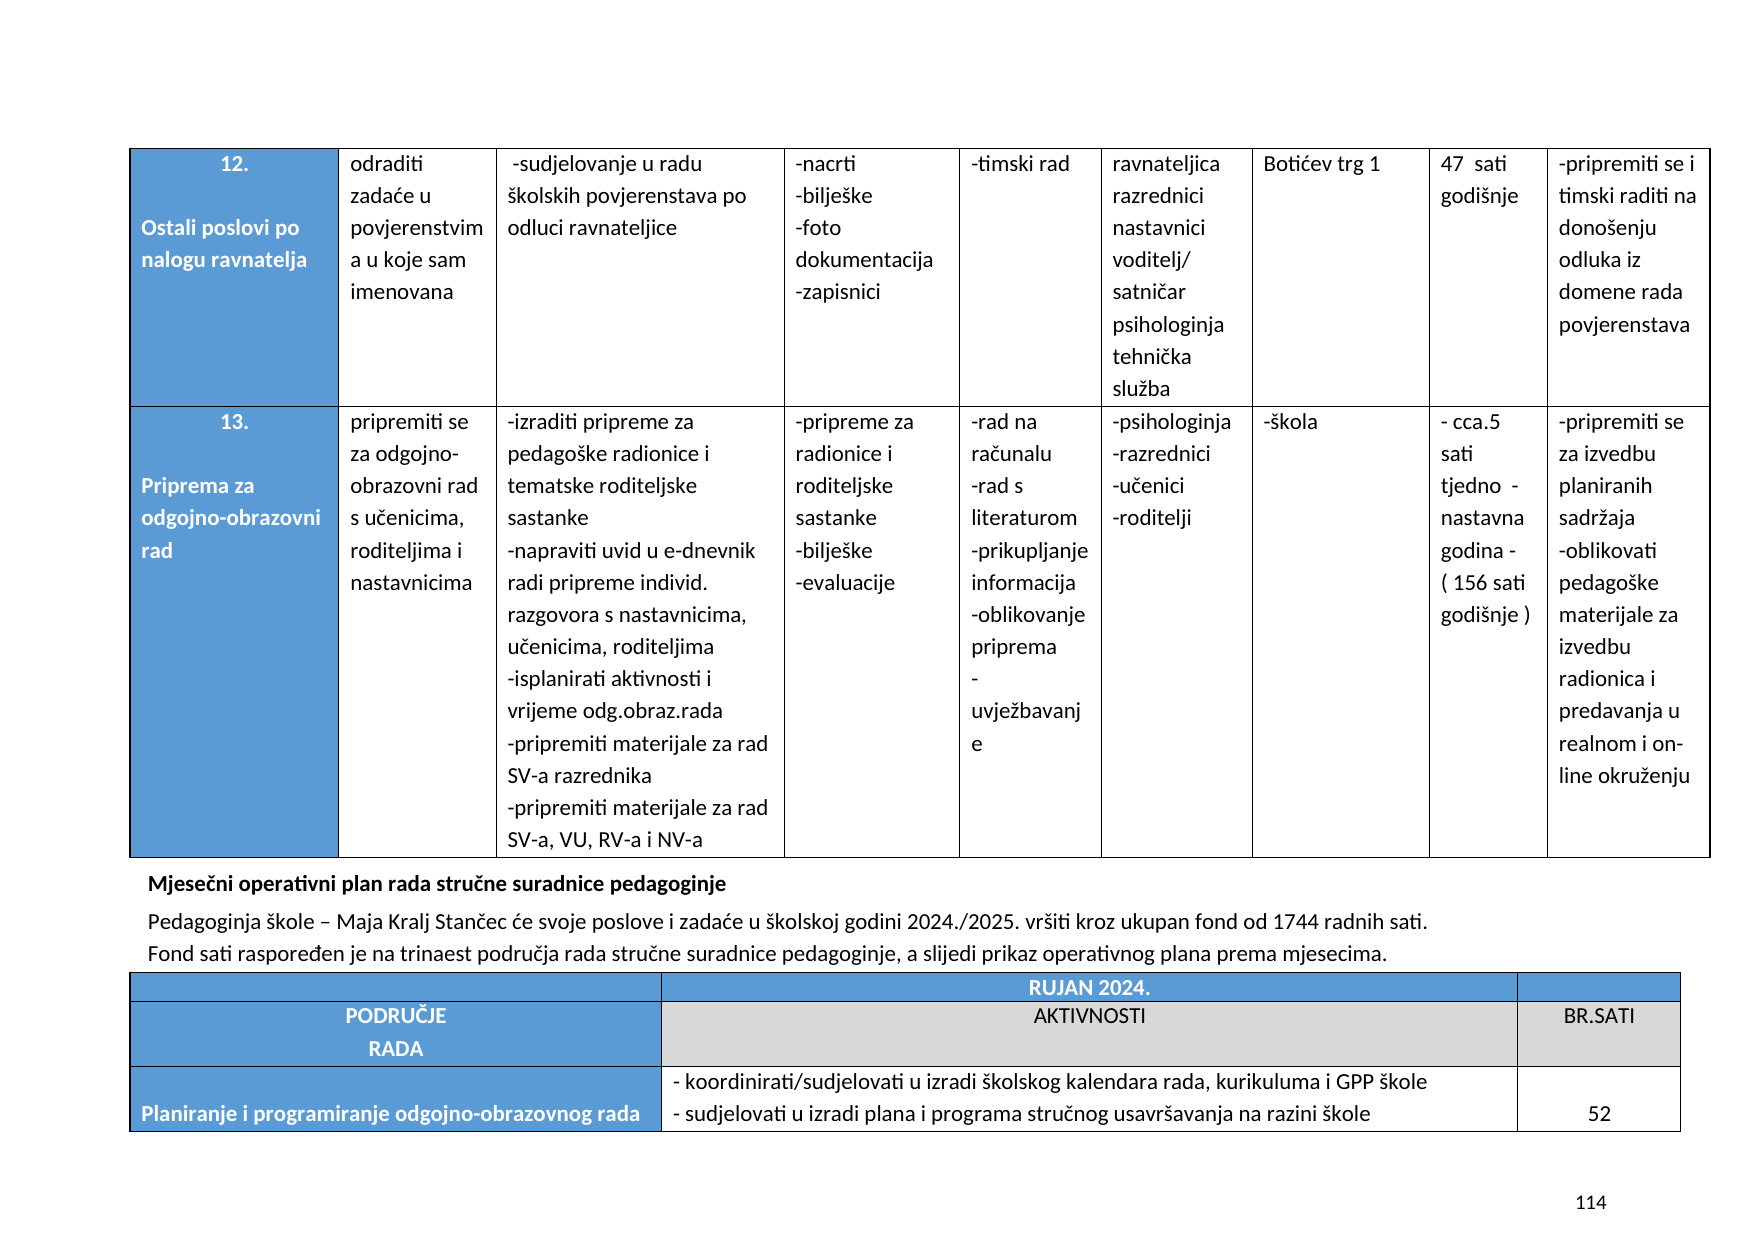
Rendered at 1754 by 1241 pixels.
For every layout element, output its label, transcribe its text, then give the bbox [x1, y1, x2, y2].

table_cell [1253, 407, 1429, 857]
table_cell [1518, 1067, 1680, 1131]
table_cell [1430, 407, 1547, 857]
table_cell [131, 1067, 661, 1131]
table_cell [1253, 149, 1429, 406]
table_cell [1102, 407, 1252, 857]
text Pedagoginja škole – Maja Kralj Stančec će svoje poslove i zadaće u školskoj godini 2024./2025. vršiti kroz ukupan fond od 1744 radnih sati. [148, 907, 1606, 935]
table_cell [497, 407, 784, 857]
text Fond sati raspoređen je na trinaest područja rada stručne suradnice pedagoginje, a slijedi prikaz operativnog plana prema mjesecima. [148, 939, 1606, 967]
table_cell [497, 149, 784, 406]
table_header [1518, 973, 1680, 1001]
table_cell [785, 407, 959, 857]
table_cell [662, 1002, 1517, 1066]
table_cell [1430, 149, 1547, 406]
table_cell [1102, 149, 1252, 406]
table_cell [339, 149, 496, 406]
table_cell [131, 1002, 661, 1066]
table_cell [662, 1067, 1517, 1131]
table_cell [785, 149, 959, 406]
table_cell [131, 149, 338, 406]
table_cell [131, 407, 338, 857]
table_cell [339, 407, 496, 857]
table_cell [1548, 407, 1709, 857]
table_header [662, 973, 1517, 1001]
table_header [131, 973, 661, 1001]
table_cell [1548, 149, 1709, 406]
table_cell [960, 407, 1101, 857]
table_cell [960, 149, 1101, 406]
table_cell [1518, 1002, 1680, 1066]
subtitle Mjesečni operativni plan rada stručne suradnice pedagoginje [148, 869, 1606, 897]
